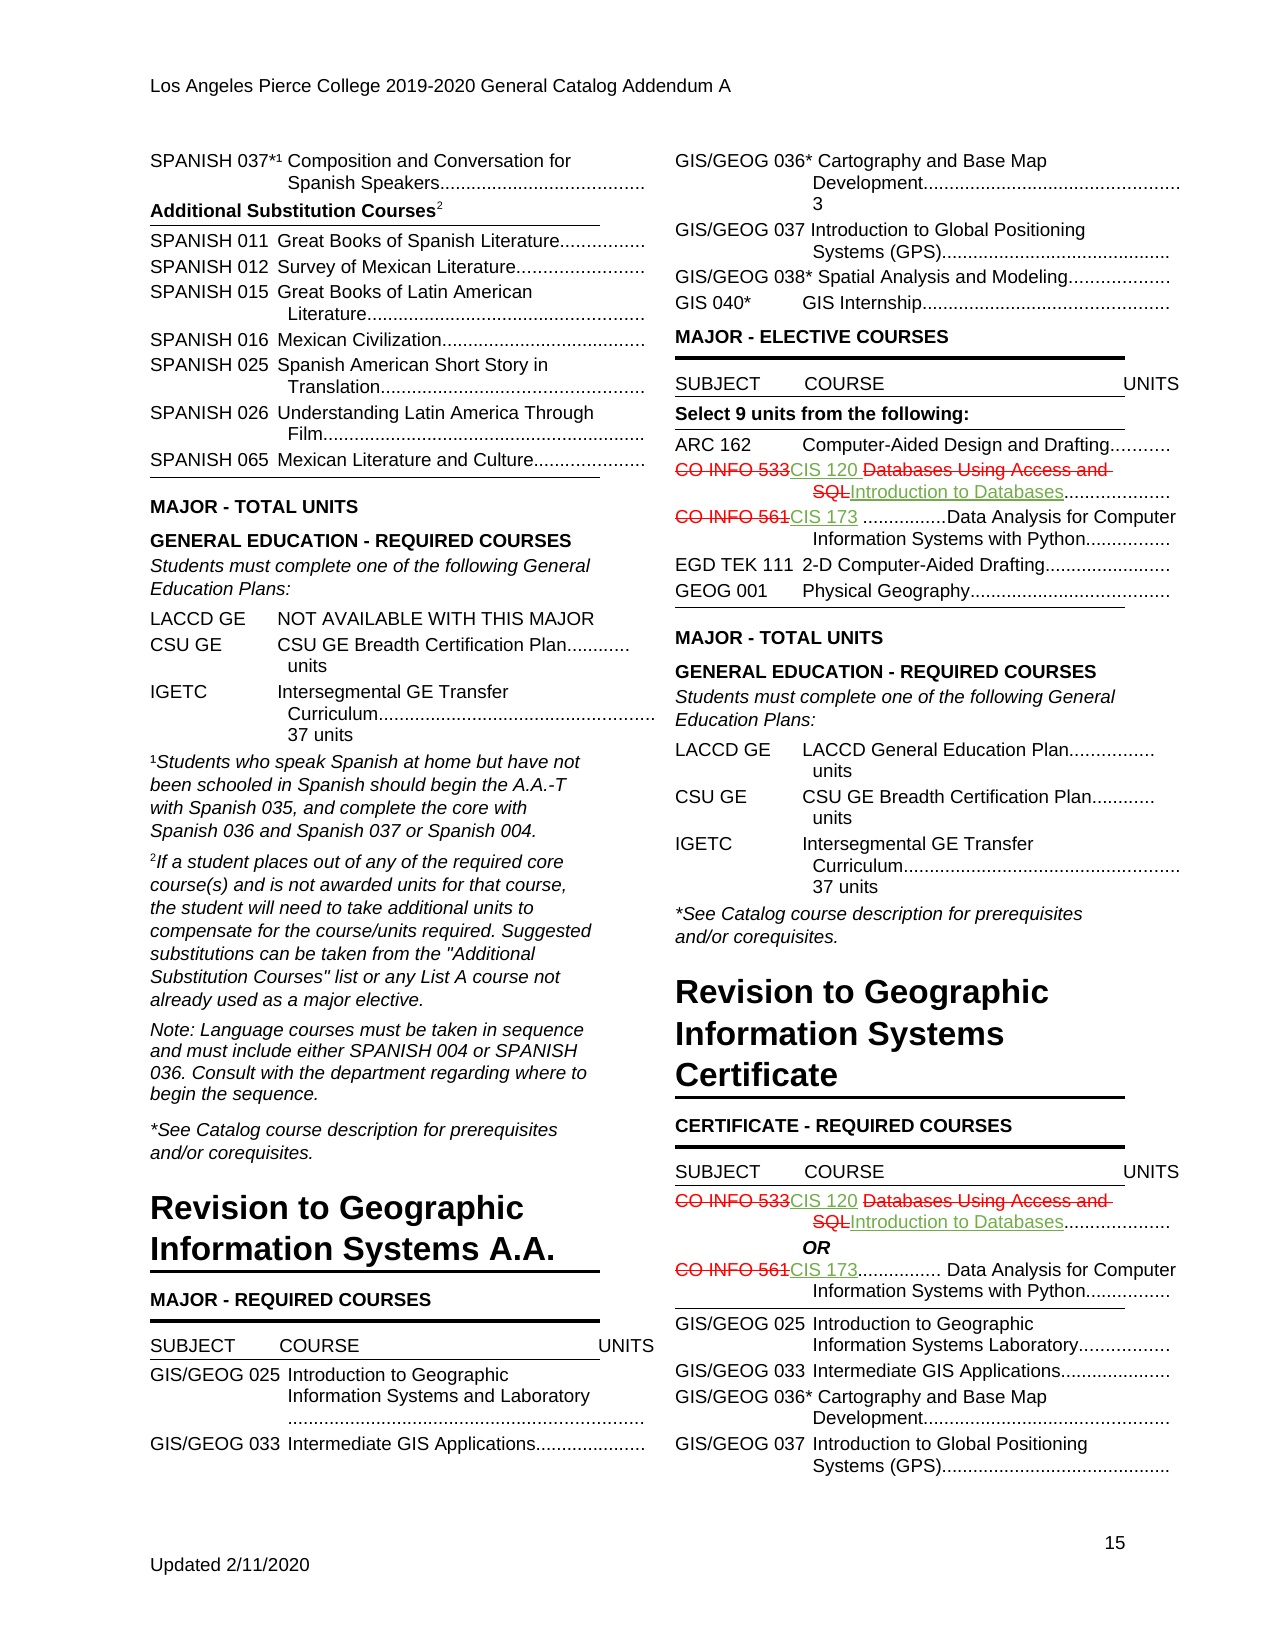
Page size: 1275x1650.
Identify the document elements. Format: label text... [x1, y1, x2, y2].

text ARC 162 Computer-Aided Design and Drafting 3 [675, 433, 1125, 455]
text IGETC Intersegmental GE Transfer Curriculum 37 units [675, 833, 1125, 898]
subtitle Revision to Geographic Information Systems A.A. [150, 1188, 600, 1270]
text 2If a student places out of any of the required core course(s) and is not awarded units for that course, the student will need to take additional units to compensate for the course/units required. Suggested substitutions can be taken from the "Additional Substitution Courses" list or any List A course not already used as a major elective. [150, 850, 600, 1010]
text SPANISH 011 Great Books of Spanish Literature 3 [150, 230, 600, 251]
text Additional Substitution Courses2 [150, 199, 600, 225]
text ¹Students who speak Spanish at home but have not been schooled in Spanish should begin the A.A.-T with Spanish 035, and complete the core with Spanish 036 and Spanish 037 or Spanish 004. [150, 750, 600, 841]
text CERTIFICATE - REQUIRED COURSES [675, 1115, 1125, 1136]
text *See Catalog course description for prerequisites and/or corequisites. [675, 902, 1125, 948]
text CSU GE CSU GE Breadth Certification Plan 39 units [150, 633, 600, 677]
text GIS/GEOG 036* Cartography and Base Map Development 3 [675, 150, 1125, 215]
text SPANISH 016 Mexican Civilization 3 [150, 328, 600, 350]
text EGD TEK 111 2-D Computer-Aided Drafting 3 [675, 554, 1125, 575]
text GIS/GEOG 038* Spatial Analysis and Modeling 3 [675, 266, 1125, 288]
text GENERAL EDUCATION - REQUIRED COURSES [150, 530, 600, 552]
text GIS 040* GIS Internship 1 [675, 292, 1125, 313]
text CO INFO 561CIS 173 Data Analysis for Computer Information Systems with Python 3 [675, 506, 1125, 549]
text GIS/GEOG 025 Introduction to Geographic Information Systems Laboratory 4 [675, 1312, 1125, 1356]
text IGETC Intersegmental GE Transfer Curriculum 37 units [150, 681, 600, 746]
text GENERAL EDUCATION - REQUIRED COURSES [675, 661, 1125, 682]
text Major - Total Units 18-25 [150, 478, 600, 517]
text SPANISH 025 Spanish American Short Story in Translation 3 [150, 354, 600, 397]
text CSU GE CSU GE Breadth Certification Plan 39 units [675, 786, 1125, 829]
subtitle Revision to Geographic Information Systems Certificate [675, 973, 1125, 1096]
text SPANISH 026 Understanding Latin America Through Film 3 [150, 402, 600, 445]
text MAJOR - REQUIRED COURSES [150, 1289, 600, 1310]
text LACCD GE LACCD General Education Plan 21 units [675, 738, 1125, 781]
text Select 9 units from the following: 9 [675, 403, 1125, 429]
text CO INFO 561CIS 173 Data Analysis for Computer Information Systems with Python 3 [675, 1258, 1125, 1308]
text SPANISH 012 Survey of Mexican Literature 3 [150, 256, 600, 277]
text CO INFO 533CIS 120 Databases Using Access and SQLIntroduction to Databases 3 [675, 1189, 1125, 1233]
text GIS/GEOG 033 Intermediate GIS Applications 3 [150, 1432, 600, 1454]
text GEOG 001 Physical Geography 3 [675, 579, 1125, 601]
text SPANISH 015 Great Books of Latin American Literature 3 [150, 281, 600, 324]
text SPANISH 065 Mexican Literature and Culture 3 [150, 449, 600, 470]
text GIS/GEOG 025 Introduction to Geographic Information Systems and Laboratory 4 [150, 1363, 600, 1428]
text SPANISH 037*¹ Composition and Conversation for Spanish Speakers 5 [150, 150, 600, 193]
text GIS/GEOG 037 Introduction to Global Positioning Systems (GPS) 1 [675, 219, 1125, 262]
text Note: Language courses must be taken in sequence and must include either SPANISH 004 or SPANISH 036. Consult with the department regarding where to begin the sequence. [150, 1018, 600, 1105]
text CO INFO 533CIS 120 Databases Using Access and SQLIntroduction to Databases 3 [675, 459, 1125, 502]
text OR [802, 1237, 1125, 1258]
text Students must complete one of the following General Education Plans: [150, 554, 600, 599]
text GIS/GEOG 036* Cartography and Base Map Development 3 [675, 1386, 1125, 1429]
text GIS/GEOG 037 Introduction to Global Positioning Systems (GPS) 1 [675, 1433, 1125, 1476]
text Subject COURSE UNITS [675, 1149, 1125, 1185]
text Subject COURSE UNITS [675, 360, 1125, 396]
text GIS/GEOG 033 Intermediate GIS Applications 3 [675, 1360, 1125, 1381]
text LACCD GE NOT AVAILABLE WITH THIS MAJOR [150, 608, 600, 629]
text MAJOR - ELECTIVE COURSES [675, 326, 1125, 347]
text Subject COURSE UNITS [150, 1323, 600, 1359]
text *See Catalog course description for prerequisites and/or corequisites. [150, 1117, 600, 1163]
text Students must complete one of the following General Education Plans: [675, 684, 1125, 730]
text MAJOR - TOTAL UNITS 24 [675, 608, 1125, 648]
